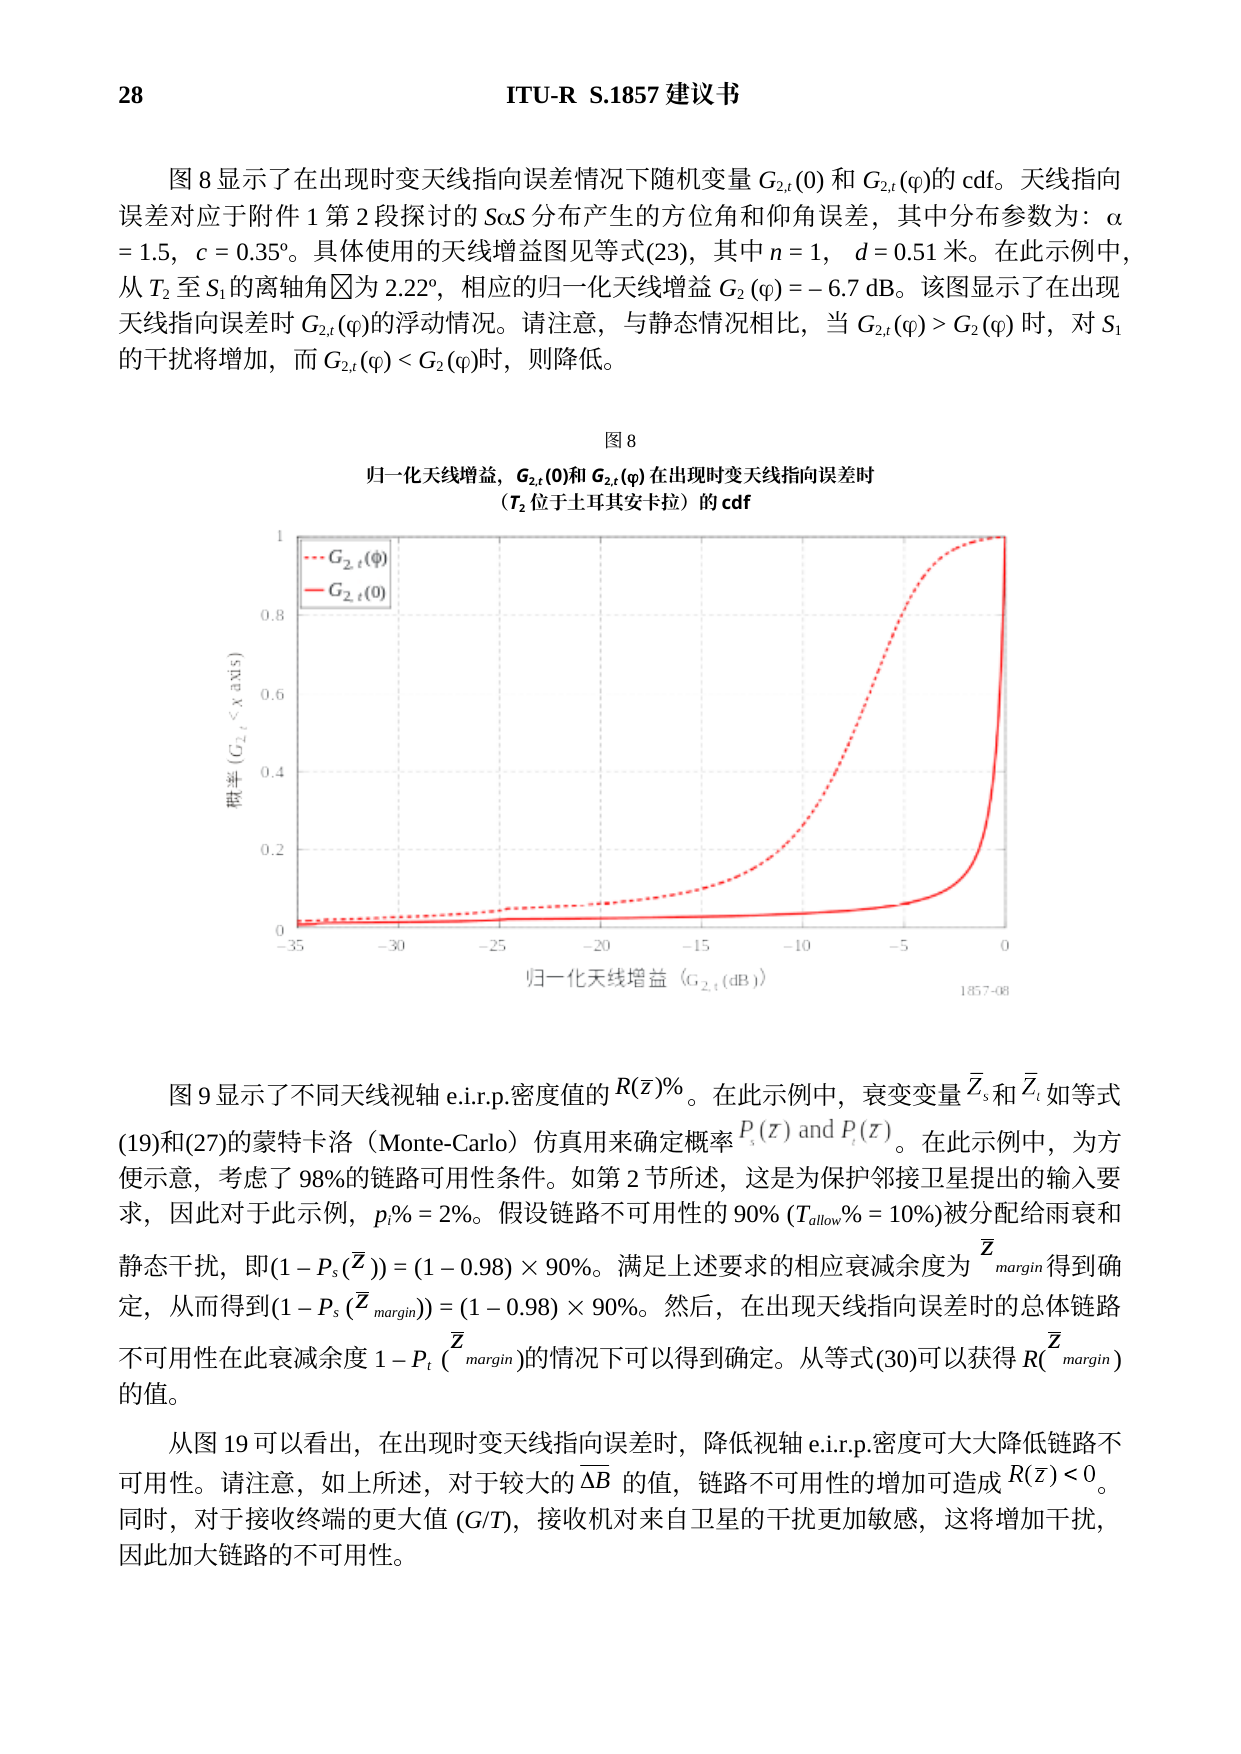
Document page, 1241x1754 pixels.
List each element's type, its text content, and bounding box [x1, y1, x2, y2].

text 图8显示了在出现时变天线指向误差情况下随机变量G2,t (0) 和G2,t ()的cdf。天线指向误差对应于附件1第2段探讨的SS分布产生的方位角和仰角误差，其中分布参数为： = 1.5，c = 0.35º。具体使用的天线增益图见等式(23)，其中n = 1， d = 0.51米。在此示例中，从T2 至S1的离轴角为2.22º，相应的归一化天线增益G2 () = – 6.7 dB。该图显示了在出现天线指向误差时G2,t ()的浮动情况。请注意，与静态情况相比，当G2,t () > G2 () 时，对S1 的干扰将增加，而G2,t () < G2 ()时，则降低。 [118, 160, 1122, 376]
text 图9显示了不同天线视轴e.i.r.p.密度值的。在此示例中，衰变变量和如等式(19)和(27)的蒙特卡洛（Monte-Carlo）仿真用来确定概率。在此示例中，为方便示意，考虑了98%的链路可用性条件。如第2节所述，这是为保护邻接卫星提出的输入要求，因此对于此示例，pi% = 2%。假设链路不可用性的90% (Tallow% = 10%)被分配给雨衰和静态干扰，即(1 – Ps ()) = (1 – 0.98) 90%。满足上述要求的相应衰减余度为 得到确定，从而得到(1 – Ps (margin)) = (1 – 0.98) 90%。然后，在出现天线指向误差时的总体链路不可用性在此衰减余度1 – Pt ()的情况下可以得到确定。从等式(30)可以获得R()的值。 [118, 1067, 1122, 1411]
text 从图19可以看出，在出现时变天线指向误差时，降低视轴e.i.r.p.密度可大大降低链路不可用性。请注意，如上所述，对于较大的 的值，链路不可用性的增加可造成。同时，对于接收终端的更大值 (G/T)，接收机对来自卫星的干扰更加敏感，这将增加干扰，因此加大链路的不可用性。 [118, 1423, 1122, 1571]
text 图8 [118, 426, 1122, 453]
title 归一化天线增益，G2,t (0)和G2,t () 在出现时变天线指向误差时 （T2 位于土耳其安卡拉）的cdf [118, 461, 1122, 515]
